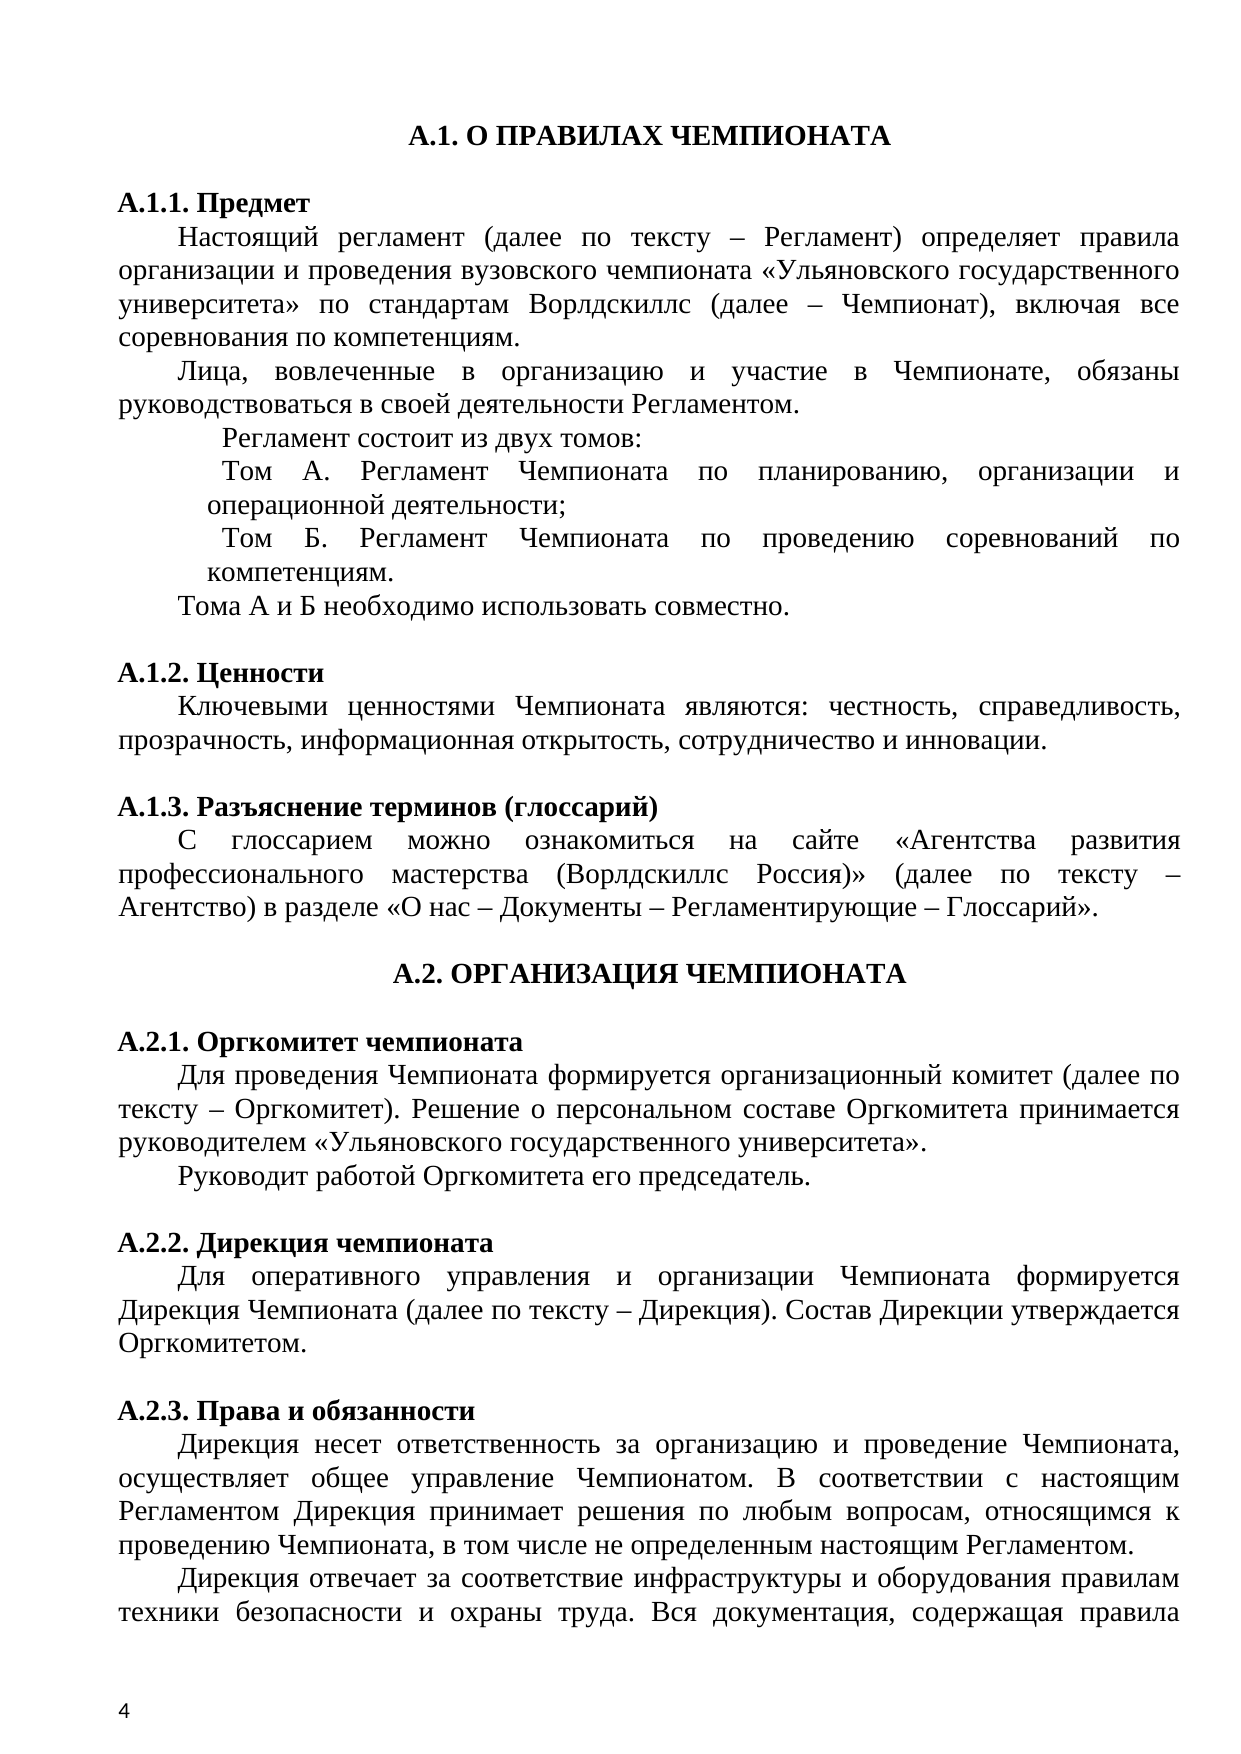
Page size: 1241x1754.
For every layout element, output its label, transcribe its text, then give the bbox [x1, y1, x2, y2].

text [118, 1560, 1181, 1627]
subtitle A.2.3. Права и обязанности [117, 1393, 1181, 1426]
subtitle A.2. ОРГАНИЗАЦИЯ ЧЕМПИОНАТА [118, 957, 1181, 990]
text Для проведения Чемпионата формируется организационный комитет (далее по тексту – Оргкомитет). Решение о персональном составе Оргкомитета принимается руководителем «Ульяновского государственного университета». [118, 1057, 1181, 1158]
subtitle A.1.1. Предмет [117, 185, 1181, 219]
text Руководит работой Оргкомитета его председатель. [118, 1158, 1181, 1191]
subtitle A.2.2. Дирекция чемпионата [117, 1225, 1181, 1258]
text Лица, вовлеченные в организацию и участие в Чемпионате, обязаны руководствоваться в своей деятельности Регламентом. [118, 353, 1181, 420]
text Том Б. Регламент Чемпионата по проведению соревнований по компетенциям. [207, 521, 1181, 588]
subtitle A.1.2. Ценности [117, 655, 1181, 688]
text Настоящий регламент (далее по тексту – Регламент) определяет правила организации и проведения вузовского чемпионата «Ульяновского государственного университета» по стандартам Ворлдскиллс (далее – Чемпионат), включая все соревнования по компетенциям. [118, 219, 1181, 353]
text Том А. Регламент Чемпионата по планированию, организации и операционной деятельности; [207, 453, 1181, 521]
subtitle A.1. О ПРАВИЛАХ ЧЕМПИОНАТА [118, 118, 1181, 152]
subtitle A.1.3. Разъяснение терминов (глоссарий) [117, 789, 1181, 822]
text Ключевыми ценностями Чемпионата являются: честность, справедливость, прозрачность, информационная открытость, сотрудничество и инновации. [118, 688, 1181, 755]
text Тома А и Б необходимо использовать совместно. [177, 588, 1181, 621]
text Регламент состоит из двух томов: [162, 420, 1181, 453]
text С глоссарием можно ознакомиться на сайте «Агентства развития профессионального мастерства (Ворлдскиллс Россия)» (далее по тексту – Агентство) в разделе «О нас – Документы – Регламентирующие – Глоссарий». [118, 822, 1181, 923]
text Дирекция несет ответственность за организацию и проведение Чемпионата, осуществляет общее управление Чемпионатом. В соответствии с настоящим Регламентом Дирекция принимает решения по любым вопросам, относящимся к проведению Чемпионата, в том числе не определенным настоящим Регламентом. [118, 1426, 1181, 1560]
text Для оперативного управления и организации Чемпионата формируется Дирекция Чемпионата (далее по тексту – Дирекция). Состав Дирекции утверждается Оргкомитетом. [118, 1258, 1181, 1359]
subtitle A.2.1. Оргкомитет чемпионата [117, 1024, 1181, 1057]
